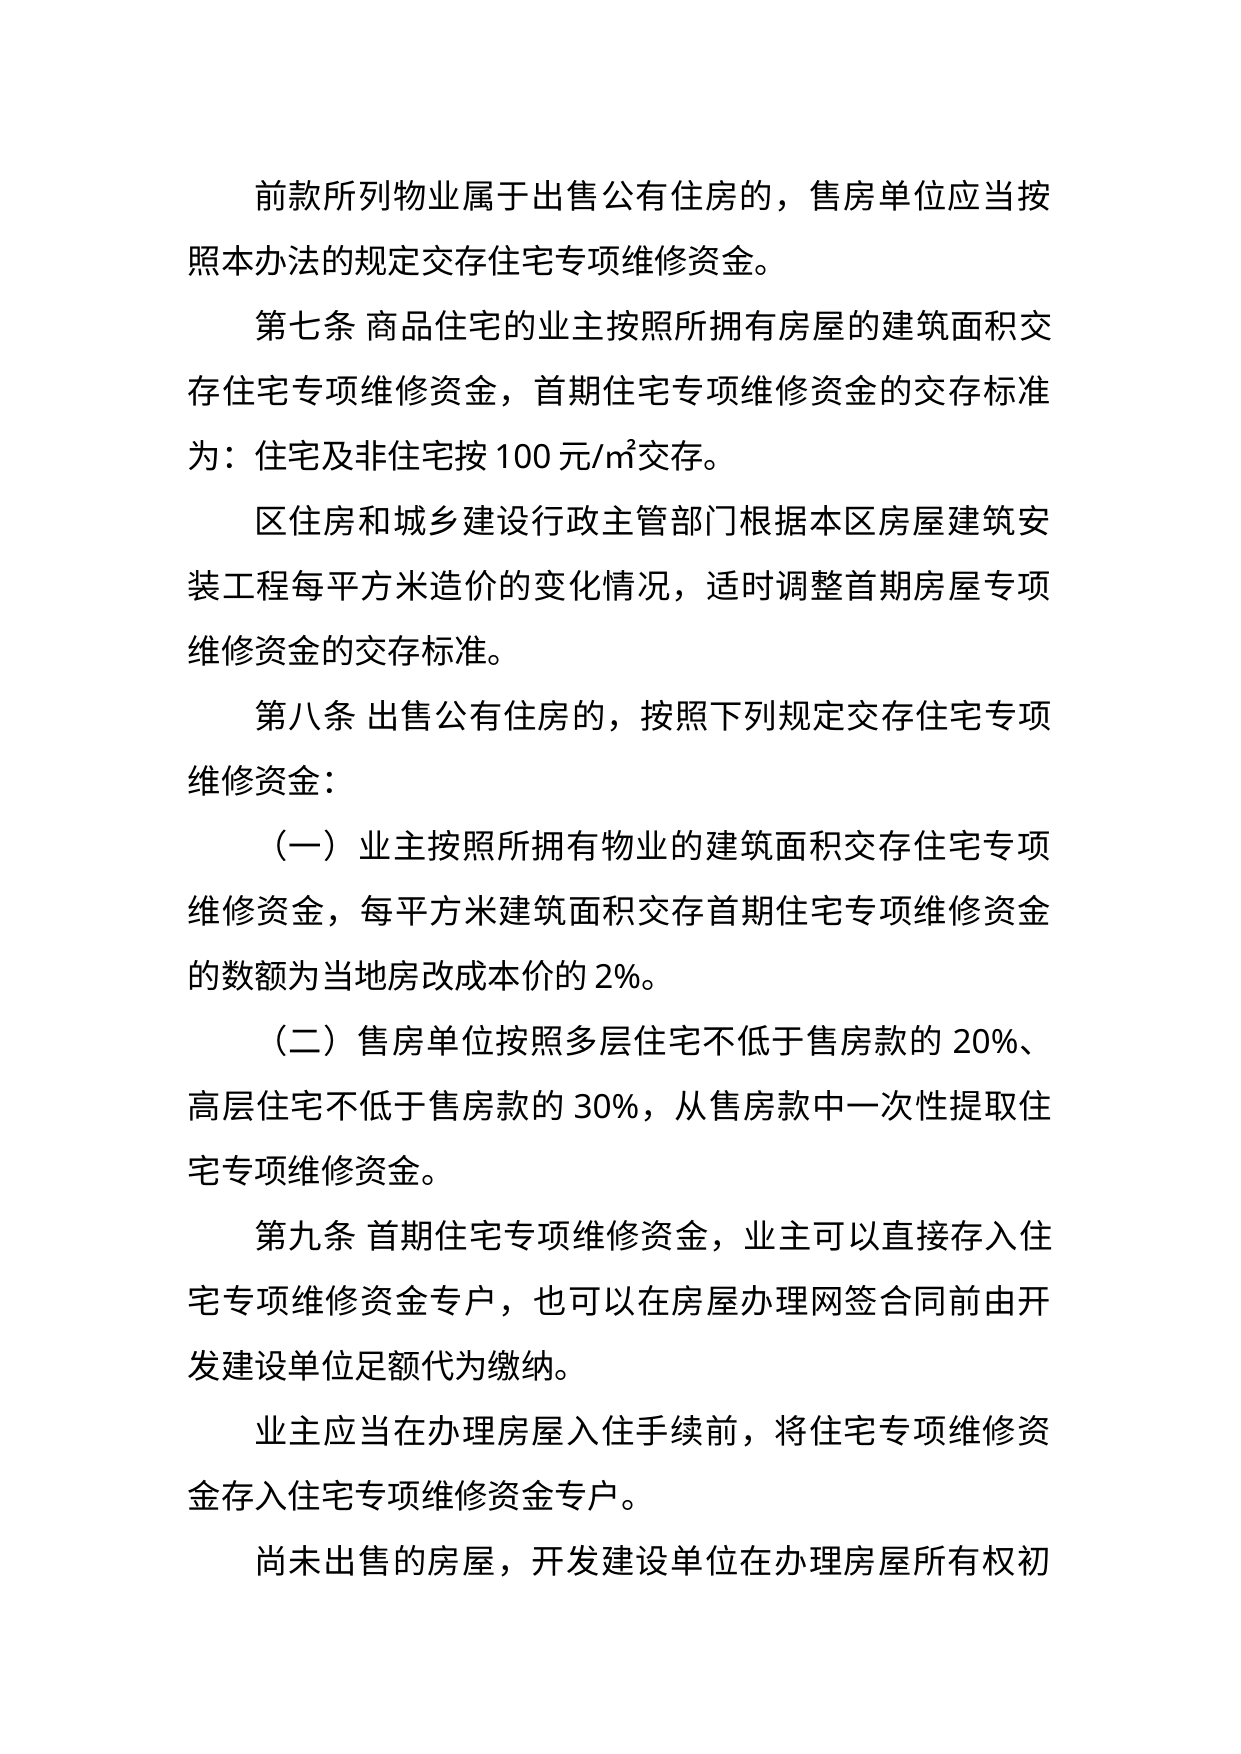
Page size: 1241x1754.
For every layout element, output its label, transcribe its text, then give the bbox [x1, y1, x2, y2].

text 业主应当在办理房屋入住手续前，将住宅专项维修资金存入住宅专项维修资金专户。 [187, 1397, 1053, 1527]
text 前款所列物业属于出售公有住房的，售房单位应当按照本办法的规定交存住宅专项维修资金。 [187, 162, 1053, 292]
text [187, 1527, 1053, 1592]
text 区住房和城乡建设行政主管部门根据本区房屋建筑安装工程每平方米造价的变化情况，适时调整首期房屋专项维修资金的交存标准。 [187, 487, 1053, 682]
text 第七条 商品住宅的业主按照所拥有房屋的建筑面积交存住宅专项维修资金，首期住宅专项维修资金的交存标准为：住宅及非住宅按100元/㎡交存。 [187, 292, 1053, 487]
text （二）售房单位按照多层住宅不低于售房款的20%、高层住宅不低于售房款的30%，从售房款中一次性提取住宅专项维修资金。 [187, 1007, 1053, 1202]
text 第九条 首期住宅专项维修资金，业主可以直接存入住宅专项维修资金专户，也可以在房屋办理网签合同前由开发建设单位足额代为缴纳。 [187, 1202, 1053, 1397]
text 第八条 出售公有住房的，按照下列规定交存住宅专项维修资金： [187, 682, 1053, 812]
text （一）业主按照所拥有物业的建筑面积交存住宅专项维修资金，每平方米建筑面积交存首期住宅专项维修资金的数额为当地房改成本价的2%。 [187, 812, 1053, 1007]
